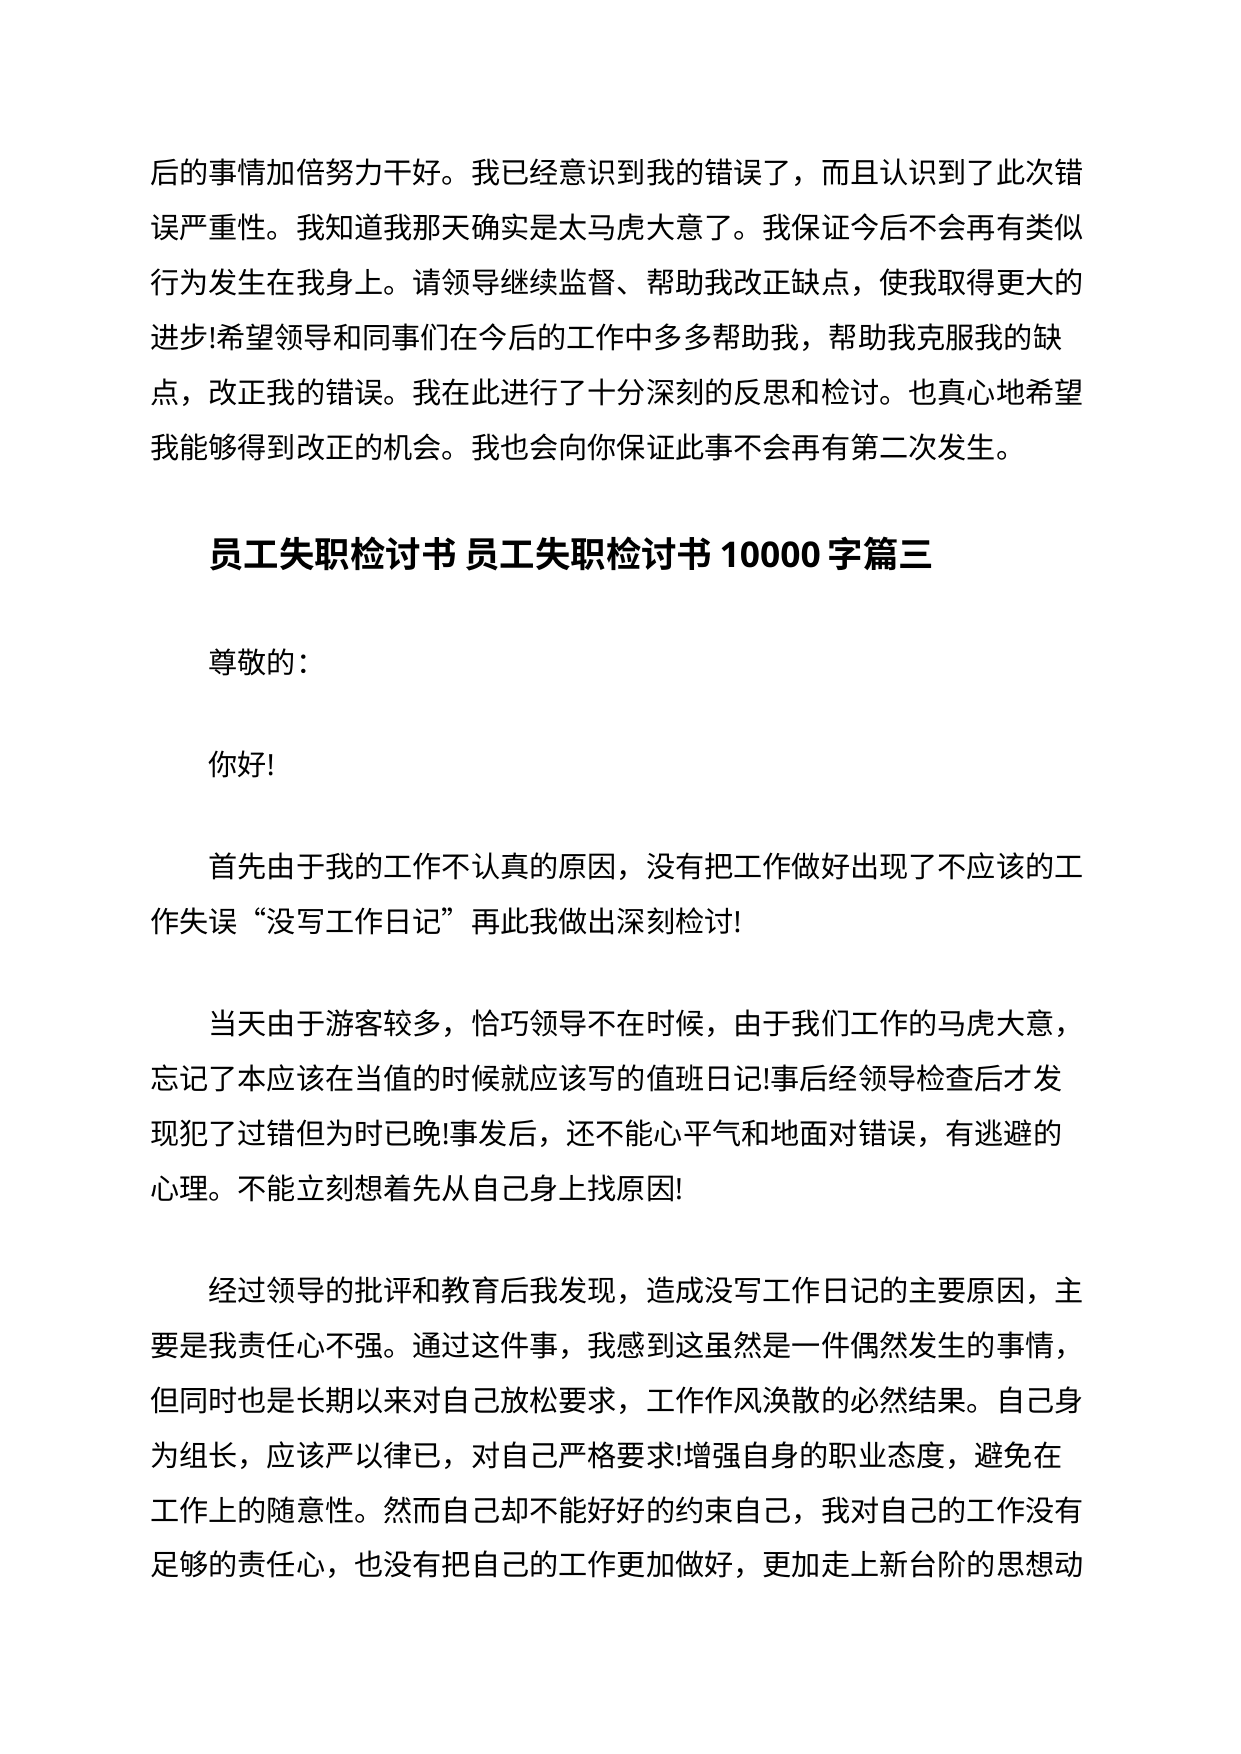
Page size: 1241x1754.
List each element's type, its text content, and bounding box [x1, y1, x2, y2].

text 首先由于我的工作不认真的原因，没有把工作做好出现了不应该的工作失误“没写工作日记”再此我做出深刻检讨! [150, 844, 1090, 941]
text 员工失职检讨书 员工失职检讨书10000字篇三 [150, 526, 1090, 578]
text 你好! [150, 742, 1090, 784]
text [150, 1267, 1090, 1584]
text 尊敬的： [150, 640, 1090, 682]
text 当天由于游客较多，恰巧领导不在时候，由于我们工作的马虎大意，忘记了本应该在当值的时候就应该写的值班日记!事后经领导检查后才发现犯了过错但为时已晚!事发后，还不能心平气和地面对错误，有逃避的心理。不能立刻想着先从自己身上找原因! [150, 1001, 1090, 1208]
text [150, 150, 1090, 467]
